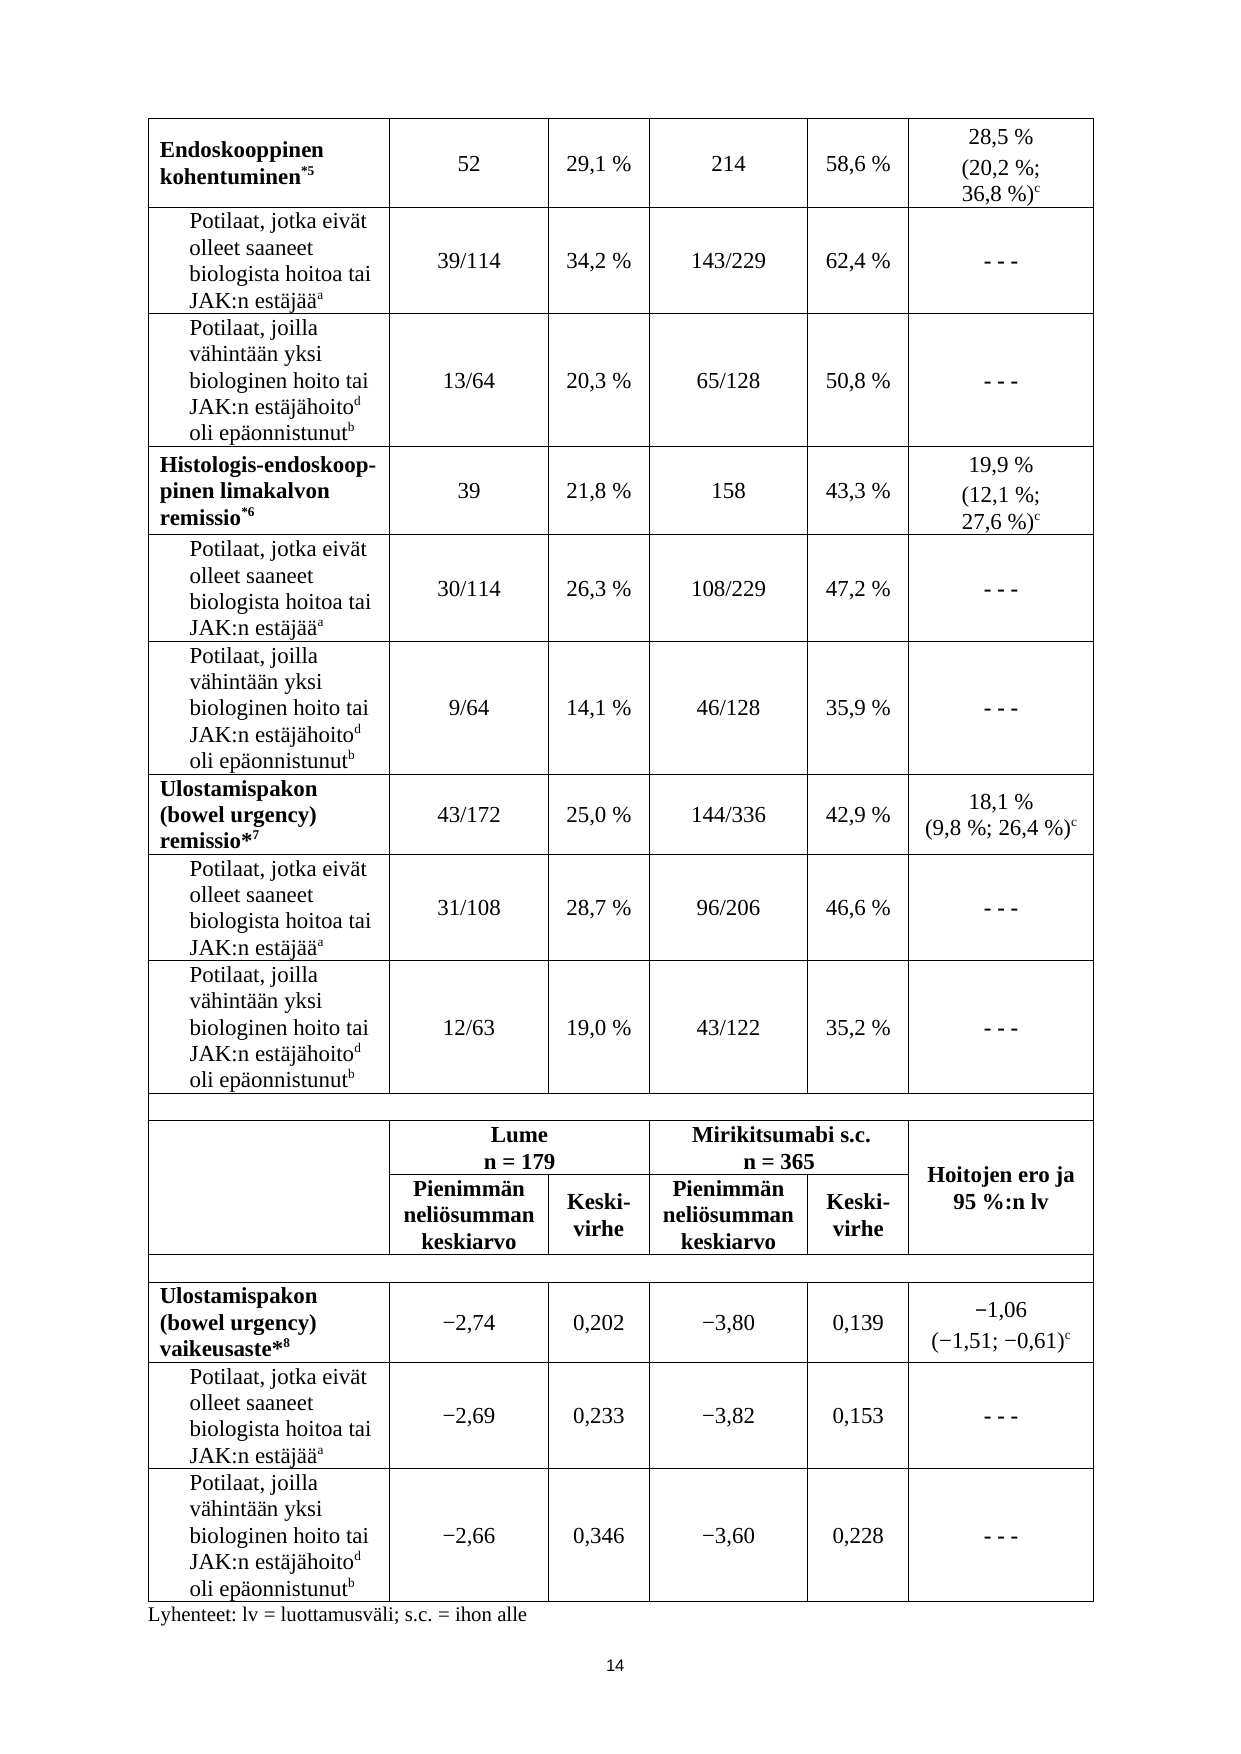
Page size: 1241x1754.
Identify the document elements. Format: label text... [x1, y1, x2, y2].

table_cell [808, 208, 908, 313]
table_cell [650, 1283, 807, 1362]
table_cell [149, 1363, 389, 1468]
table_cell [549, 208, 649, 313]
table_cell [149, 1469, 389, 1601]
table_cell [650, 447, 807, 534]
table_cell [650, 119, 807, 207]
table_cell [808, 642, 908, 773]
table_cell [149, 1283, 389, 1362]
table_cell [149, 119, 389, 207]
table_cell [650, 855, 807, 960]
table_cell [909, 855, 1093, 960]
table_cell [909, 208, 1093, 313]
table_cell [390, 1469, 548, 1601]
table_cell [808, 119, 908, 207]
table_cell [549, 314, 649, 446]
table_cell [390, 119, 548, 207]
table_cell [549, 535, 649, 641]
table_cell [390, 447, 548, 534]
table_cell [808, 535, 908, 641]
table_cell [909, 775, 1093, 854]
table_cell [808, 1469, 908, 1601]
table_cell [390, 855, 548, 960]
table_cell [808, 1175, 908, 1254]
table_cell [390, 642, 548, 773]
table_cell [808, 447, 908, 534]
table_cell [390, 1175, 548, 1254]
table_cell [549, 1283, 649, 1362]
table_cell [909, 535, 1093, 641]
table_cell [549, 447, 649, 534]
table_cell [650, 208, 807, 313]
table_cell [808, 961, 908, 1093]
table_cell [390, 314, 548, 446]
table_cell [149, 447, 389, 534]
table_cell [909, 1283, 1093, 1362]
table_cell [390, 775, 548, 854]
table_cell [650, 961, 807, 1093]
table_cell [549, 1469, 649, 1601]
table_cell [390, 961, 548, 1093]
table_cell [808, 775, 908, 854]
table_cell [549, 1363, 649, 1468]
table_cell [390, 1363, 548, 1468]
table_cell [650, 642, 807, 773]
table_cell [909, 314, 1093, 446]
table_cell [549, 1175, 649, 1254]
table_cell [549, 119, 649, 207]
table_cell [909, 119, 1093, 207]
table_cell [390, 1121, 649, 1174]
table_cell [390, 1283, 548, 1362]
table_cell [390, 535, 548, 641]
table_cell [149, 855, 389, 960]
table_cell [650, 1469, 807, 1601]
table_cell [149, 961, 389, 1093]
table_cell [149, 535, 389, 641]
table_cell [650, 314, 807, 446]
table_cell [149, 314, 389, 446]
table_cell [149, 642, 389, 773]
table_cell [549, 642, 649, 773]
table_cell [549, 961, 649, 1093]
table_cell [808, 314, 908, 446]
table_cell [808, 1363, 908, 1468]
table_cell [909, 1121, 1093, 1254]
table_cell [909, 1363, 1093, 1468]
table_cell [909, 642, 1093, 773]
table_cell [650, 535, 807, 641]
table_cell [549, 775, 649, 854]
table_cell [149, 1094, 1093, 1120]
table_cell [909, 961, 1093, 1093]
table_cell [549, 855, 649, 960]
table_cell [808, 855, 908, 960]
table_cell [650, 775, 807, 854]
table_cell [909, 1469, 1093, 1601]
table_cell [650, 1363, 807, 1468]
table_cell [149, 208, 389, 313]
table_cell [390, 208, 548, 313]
text Lyhenteet: lv = luottamusväli; s.c. = ihon alle [148, 1602, 1092, 1626]
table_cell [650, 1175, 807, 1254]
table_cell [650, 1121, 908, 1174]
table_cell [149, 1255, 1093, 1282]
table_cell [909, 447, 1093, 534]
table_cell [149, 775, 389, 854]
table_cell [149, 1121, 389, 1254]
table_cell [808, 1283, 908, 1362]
